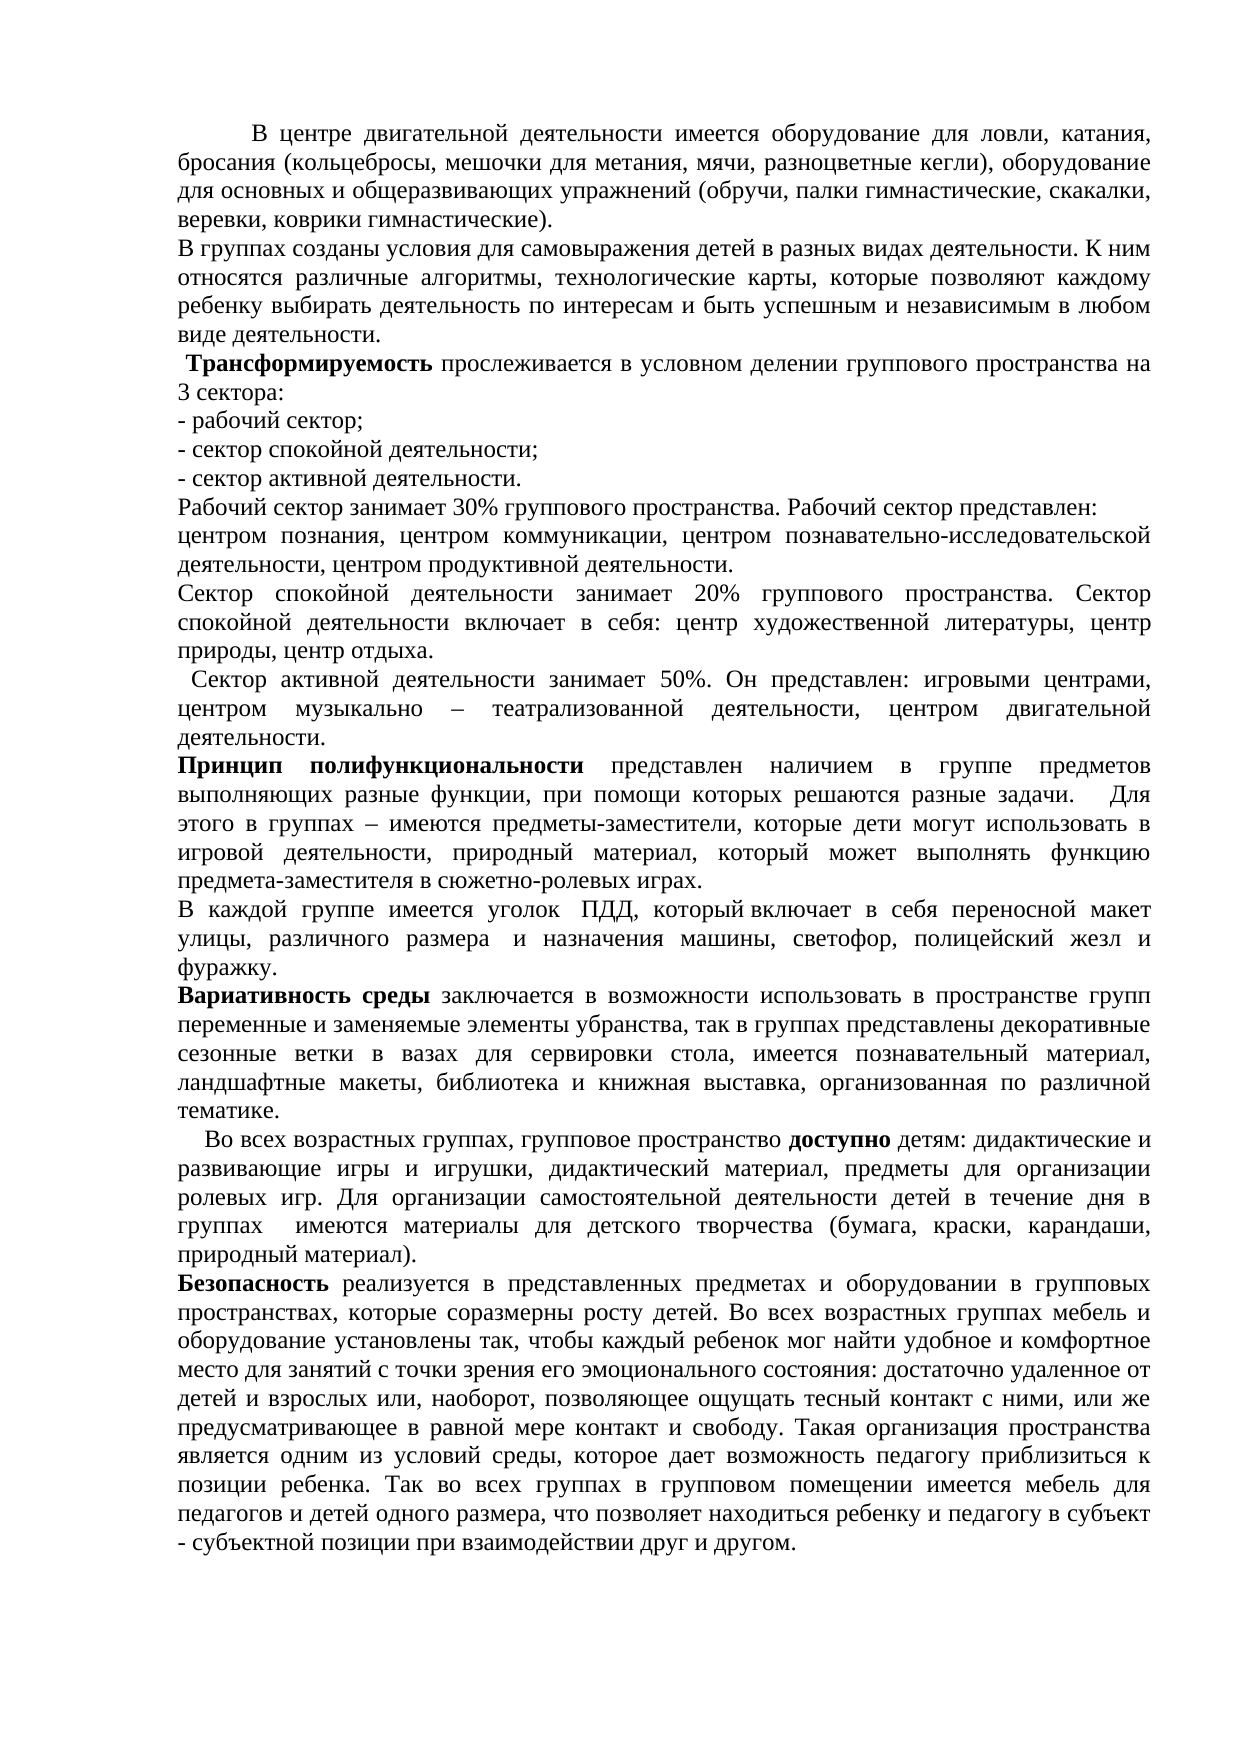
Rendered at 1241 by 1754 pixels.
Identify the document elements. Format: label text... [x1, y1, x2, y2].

text Сектор спокойной деятельности занимает 20% группового пространства. Сектор спокойной деятельности включает в себя: центр художественной литературы, центр природы, центр отдыха. [177, 578, 1152, 664]
text В центре двигательной деятельности имеется оборудование для ловли, катания, бросания (кольцебросы, мешочки для метания, мячи, разноцветные кегли), оборудование для основных и общеразвивающих упражнений (обручи, палки гимнастические, скакалки, веревки, коврики гимнастические). [177, 118, 1152, 233]
text Безопасность реализуется в представленных предметах и оборудовании в групповых пространствах, которые соразмерны росту детей. Во всех возрастных группах мебель и оборудование установлены так, чтобы каждый ребенок мог найти удобное и комфортное место для занятий с точки зрения его эмоционального состояния: достаточно удаленное от детей и взрослых или, наоборот, позволяющее ощущать тесный контакт с ними, или же предусматривающее в равной мере контакт и свободу. Такая организация пространства является одним из условий среды, которое дает возможность педагогу приблизиться к позиции ребенка. Так во всех группах в групповом помещении имеется мебель для педагогов и детей одного размера, что позволяет находиться ребенку и педагогу в субъект - субъектной позиции при взаимодействии друг и другом. [177, 1268, 1152, 1556]
text Трансформируемость прослеживается в условном делении группового пространства на 3 сектора: [177, 348, 1152, 406]
text - рабочий сектор; [177, 406, 1152, 434]
text центром познания, центром коммуникации, центром познавательно-исследовательской деятельности, центром продуктивной деятельности. [177, 521, 1152, 578]
text Принцип полифункциональности представлен наличием в группе предметов выполняющих разные функции, при помощи которых решаются разные задачи. Для этого в группах – имеются предметы-заместители, которые дети могут использовать в игровой деятельности, природный материал, который может выполнять функцию предмета-заместителя в сюжетно-ролевых играх. [177, 751, 1152, 894]
text В группах созданы условия для самовыражения детей в разных видах деятельности. К ним относятся различные алгоритмы, технологические карты, которые позволяют каждому ребенку выбирать деятельность по интересам и быть успешным и независимым в любом виде деятельности. [177, 233, 1152, 348]
text - сектор активной деятельности. [177, 463, 1152, 492]
text Вариативность среды заключается в возможности использовать в пространстве групп переменные и заменяемые элементы убранства, так в группах представлены декоративные сезонные ветки в вазах для сервировки стола, имеется познавательный материал, ландшафтные макеты, библиотека и книжная выставка, организованная по различной тематике. [177, 981, 1152, 1124]
text Сектор активной деятельности занимает 50%. Он представлен: игровыми центрами, центром музыкально – театрализованной деятельности, центром двигательной деятельности. [177, 664, 1152, 751]
text Рабочий сектор занимает 30% группового пространства. Рабочий сектор представлен: [177, 492, 1152, 521]
text Во всех возрастных группах, групповое пространство доступно детям: дидактические и развивающие игры и игрушки, дидактический материал, предметы для организации ролевых игр. Для организации самостоятельной деятельности детей в течение дня в группах имеются материалы для детского творчества (бумага, краски, карандаши, природный материал). [177, 1124, 1152, 1268]
text В каждой группе имеется уголок ПДД, который включает в себя переносной макет улицы, различного размера и назначения машины, светофор, полицейский жезл и фуражку. [177, 894, 1152, 981]
text - сектор спокойной деятельности; [177, 434, 1152, 463]
